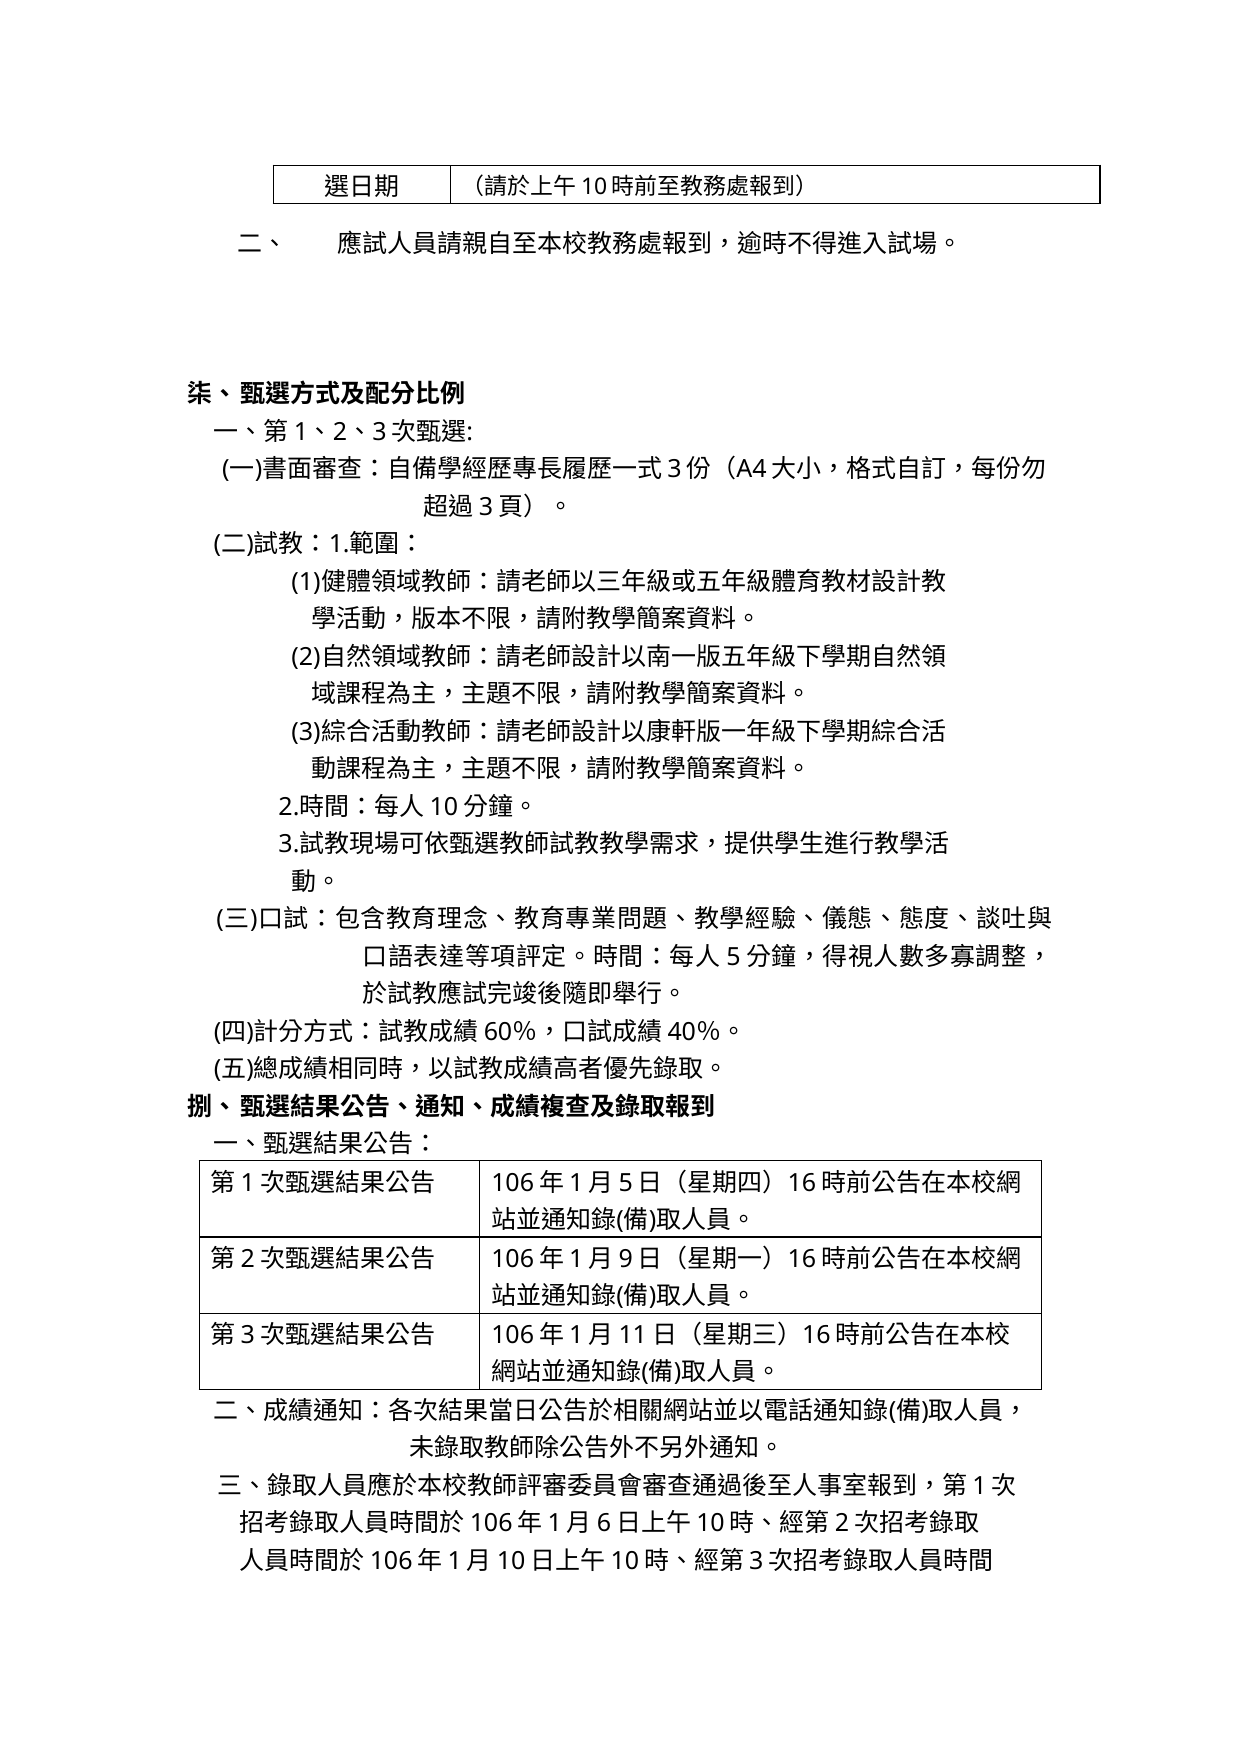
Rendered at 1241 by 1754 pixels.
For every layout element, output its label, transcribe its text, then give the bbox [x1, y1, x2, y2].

table_cell 第3次甄選結果公告 [200, 1314, 479, 1388]
text 動。 [187, 860, 1053, 898]
list 甄選方式及配分比例 [187, 373, 1053, 410]
table_header 第1次甄選結果公告 [200, 1161, 479, 1236]
text 動課程為主，主題不限，請附教學簡案資料。 [187, 748, 1053, 785]
list 應試人員請親自至本校教務處報到，逾時不得進入試場。 [237, 223, 1053, 260]
text 3.試教現場可依甄選教師試教教學需求，提供學生進行教學活 [187, 823, 1053, 860]
text (3)綜合活動教師：請老師設計以康軒版一年級下學期綜合活 [187, 710, 1053, 748]
text 2.時間：每人10分鐘。 [187, 785, 1053, 823]
text (三)口試：包含教育理念、教育專業問題、教學經驗、儀態、態度、談吐與口語表達等項評定。時間：每人5分鐘，得視人數多寡調整，於試教應試完竣後隨即舉行。 [187, 898, 1053, 1010]
text (2)自然領域教師：請老師設計以南一版五年級下學期自然領 [187, 635, 1053, 673]
text 二、成績通知：各次結果當日公告於相關網站並以電話通知錄(備)取人員，未錄取教師除公告外不另外通知。 [187, 1389, 1053, 1464]
list 甄選結果公告、通知、成績複查及錄取報到 [187, 1085, 1053, 1123]
text 三、錄取人員應於本校教師評審委員會審查通過後至人事室報到，第1次 [187, 1464, 1053, 1502]
text 招考錄取人員時間於106年1月6日上午10時、經第2次招考錄取 [187, 1502, 1053, 1539]
text 域課程為主，主題不限，請附教學簡案資料。 [187, 673, 1053, 710]
table_cell 第2次甄選結果公告 [200, 1238, 479, 1312]
text (1)健體領域教師：請老師以三年級或五年級體育教材設計教 [187, 560, 1053, 598]
table_cell 106年1月9日（星期一）16時前公告在本校網站並通知錄(備)取人員。 [480, 1238, 1041, 1312]
text 學活動，版本不限，請附教學簡案資料。 [187, 598, 1053, 635]
text (一)書面審查：自備學經歷專長履歷一式3份（A4大小，格式自訂，每份勿超過3頁）。 [202, 448, 1053, 523]
table_cell 106年1月11日（星期三）16時前公告在本校網站並通知錄(備)取人員。 [480, 1314, 1041, 1388]
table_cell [451, 166, 1099, 203]
text (五)總成績相同時，以試教成績高者優先錄取。 [187, 1048, 1053, 1085]
table_cell 第3次招考甄選日期 [274, 166, 450, 203]
table_header 106年1月5日（星期四）16時前公告在本校網站並通知錄(備)取人員。 [480, 1161, 1041, 1236]
text 一、甄選結果公告： [187, 1123, 1053, 1160]
text 人員時間於106年1月10日上午10時、經第3次招考錄取人員時間 [187, 1539, 1053, 1577]
text 一、第1、2、3次甄選: [187, 410, 1053, 448]
text (四)計分方式：試教成績60％，口試成績40％。 [187, 1010, 1053, 1048]
text (二)試教：1.範圍： [187, 523, 1053, 560]
